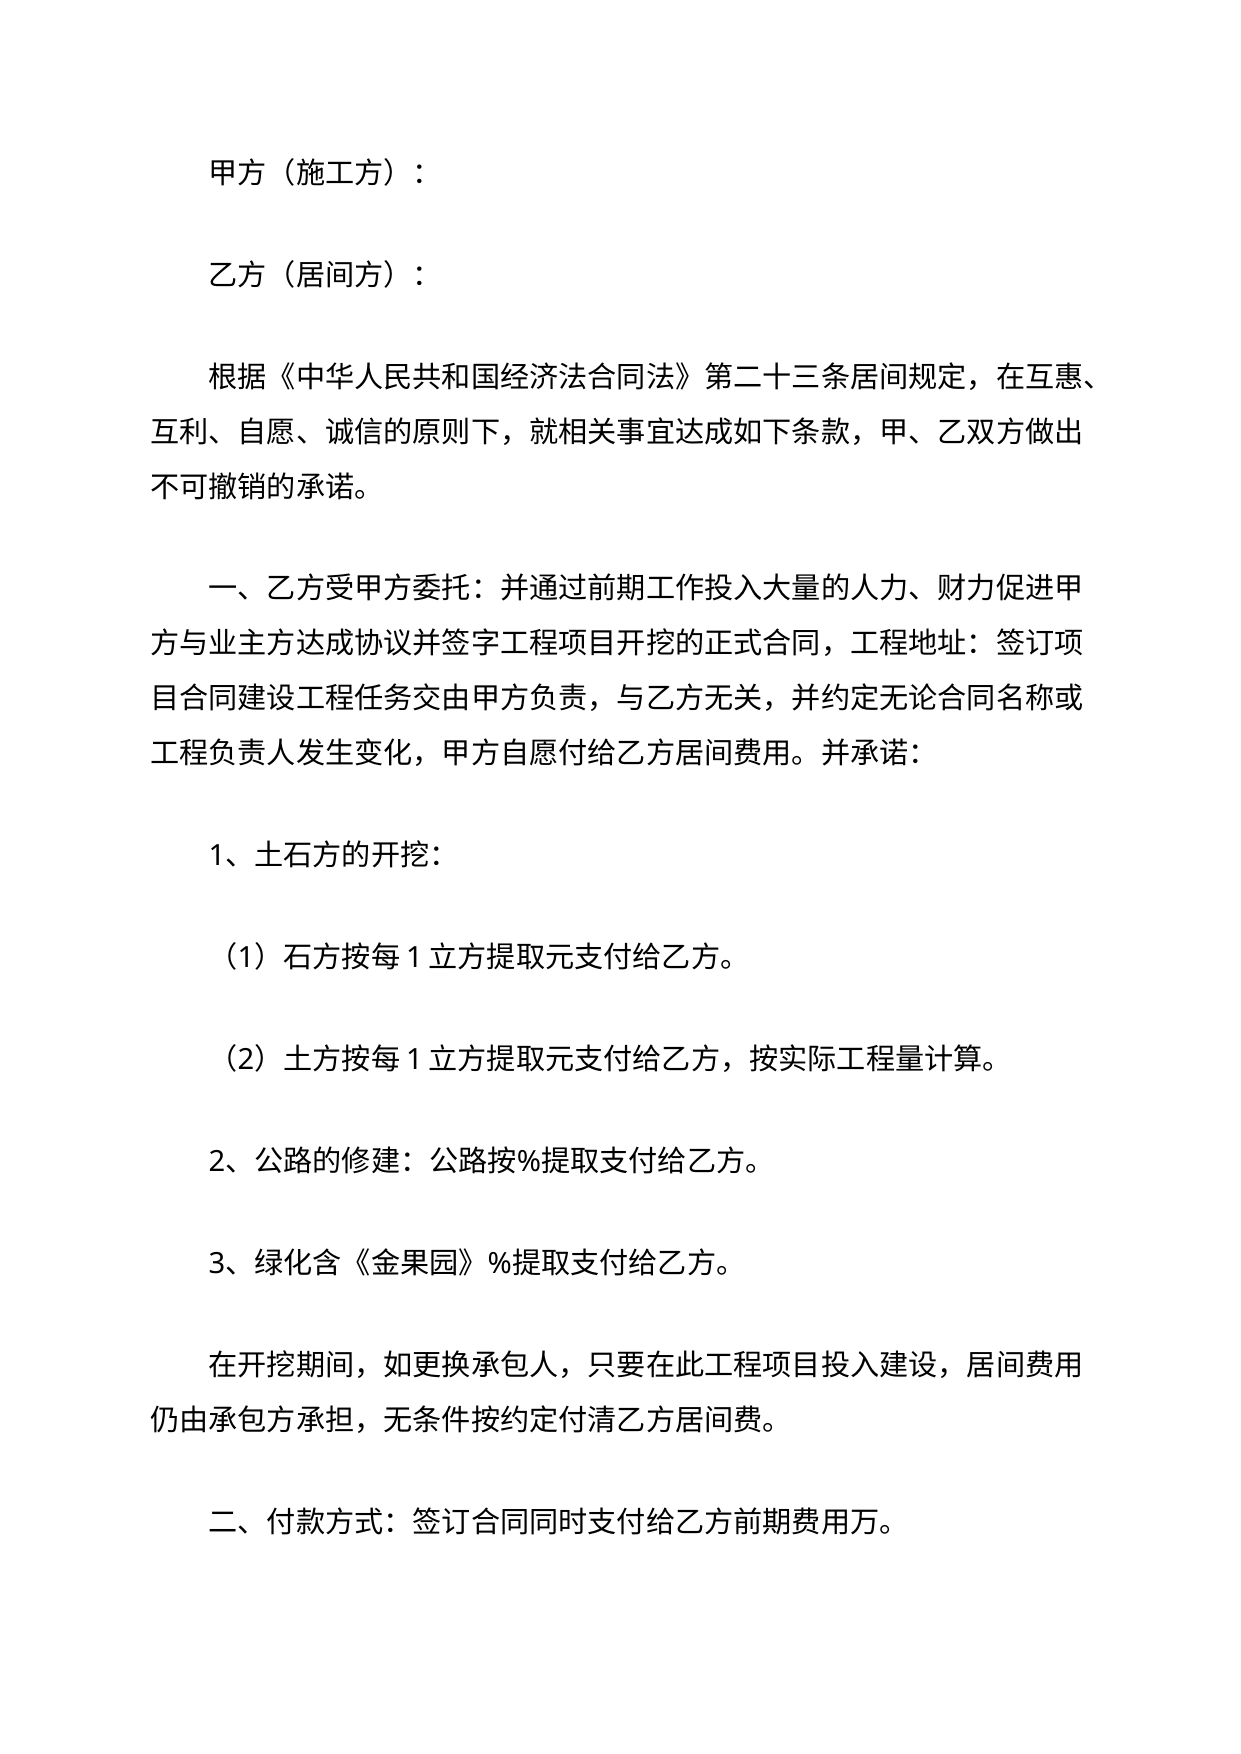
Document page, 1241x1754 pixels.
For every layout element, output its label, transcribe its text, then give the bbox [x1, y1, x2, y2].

text 一、乙方受甲方委托：并通过前期工作投入大量的人力、财力促进甲方与业主方达成协议并签字工程项目开挖的正式合同，工程地址：签订项目合同建设工程任务交由甲方负责，与乙方无关，并约定无论合同名称或工程负责人发生变化，甲方自愿付给乙方居间费用。并承诺： [150, 565, 1090, 772]
text 1、土石方的开挖： [150, 832, 1090, 874]
text 二、付款方式：签订合同同时支付给乙方前期费用万。 [150, 1498, 1090, 1540]
text 甲方（施工方）： [150, 150, 1090, 192]
text （2）土方按每1立方提取元支付给乙方，按实际工程量计算。 [150, 1036, 1090, 1078]
text 根据《中华人民共和国经济法合同法》第二十三条居间规定，在互惠、互利、自愿、诚信的原则下，就相关事宜达成如下条款，甲、乙双方做出不可撤销的承诺。 [150, 353, 1090, 506]
text 乙方（居间方）： [150, 252, 1090, 294]
text 在开挖期间，如更换承包人，只要在此工程项目投入建设，居间费用仍由承包方承担，无条件按约定付清乙方居间费。 [150, 1341, 1090, 1439]
text 3、绿化含《金果园》%提取支付给乙方。 [150, 1239, 1090, 1282]
text （1）石方按每1立方提取元支付给乙方。 [150, 933, 1090, 976]
text 2、公路的修建：公路按%提取支付给乙方。 [150, 1137, 1090, 1180]
